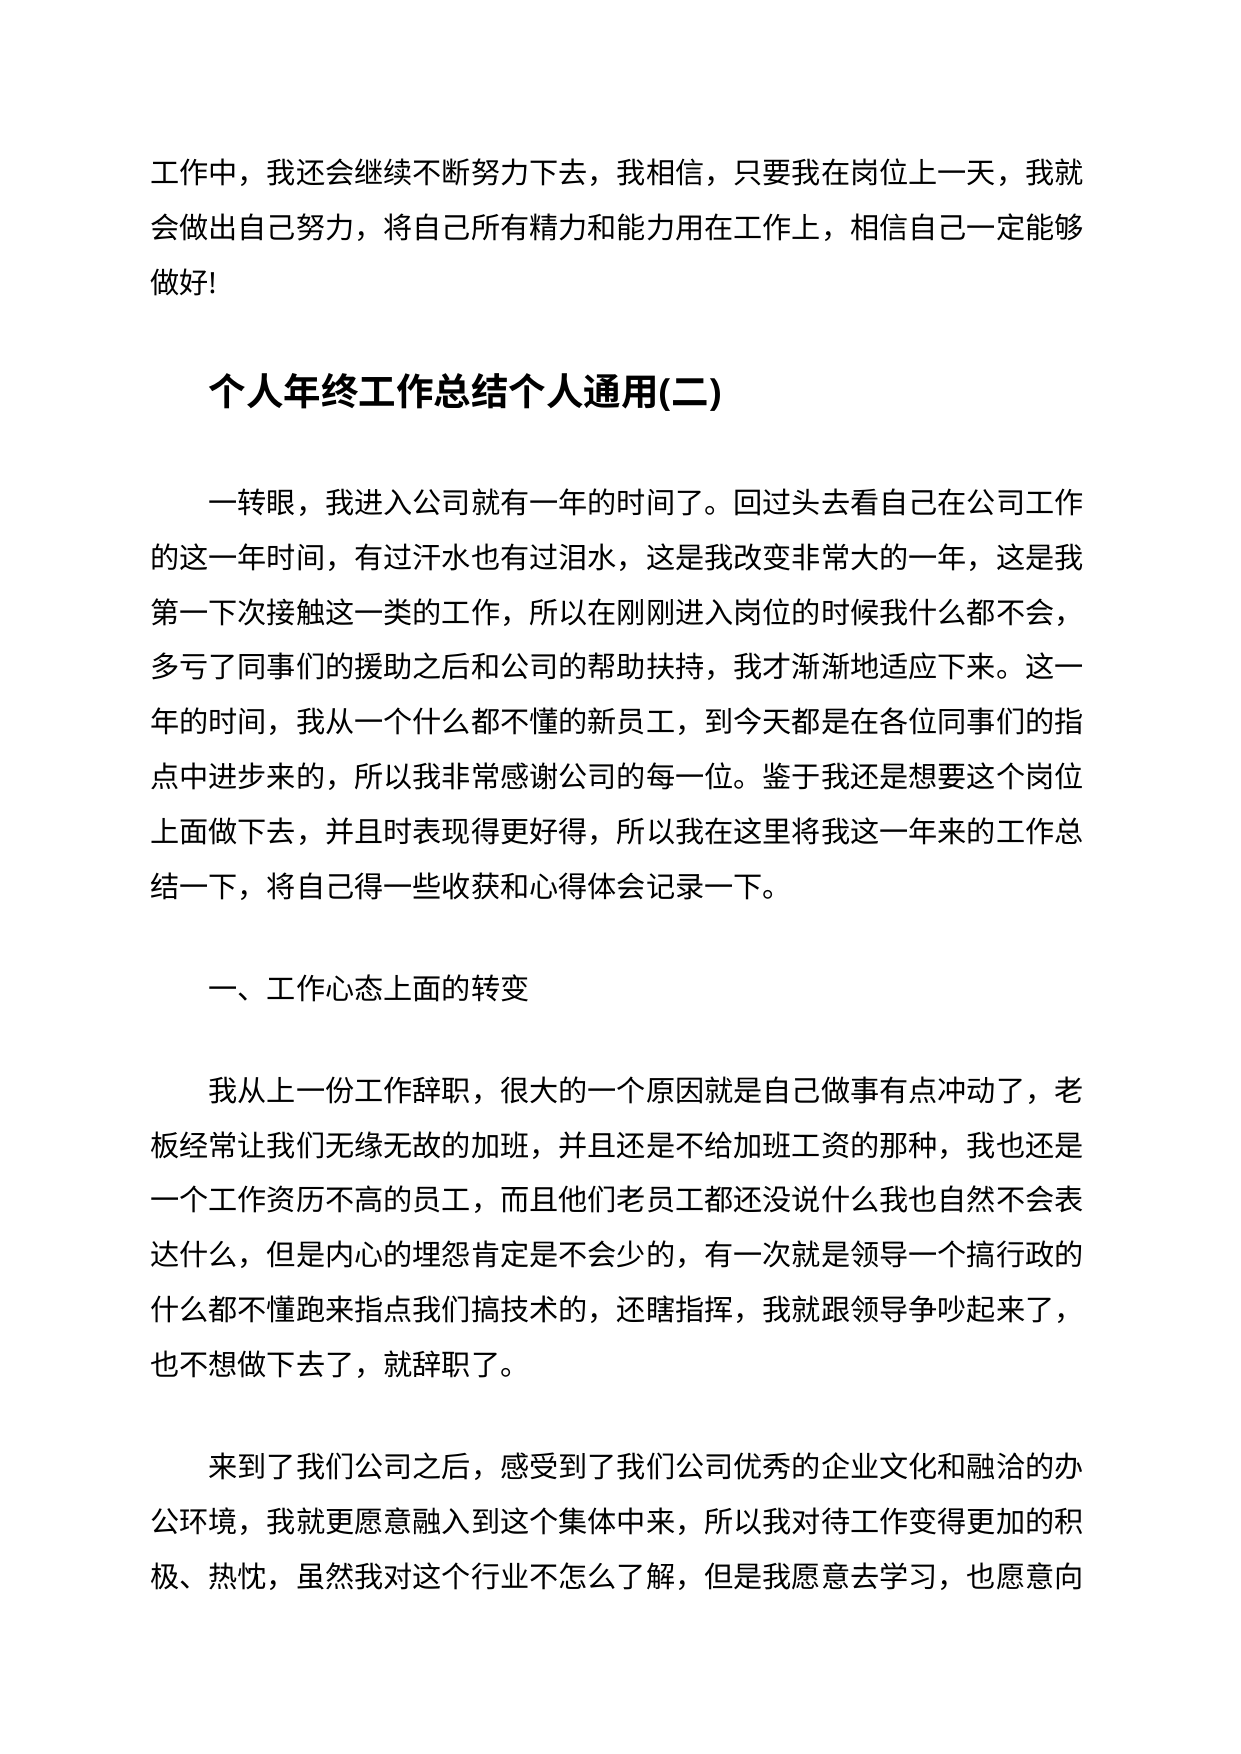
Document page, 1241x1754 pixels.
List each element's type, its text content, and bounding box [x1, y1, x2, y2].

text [150, 1443, 1090, 1596]
text 一转眼，我进入公司就有一年的时间了。回过头去看自己在公司工作的这一年时间，有过汗水也有过泪水，这是我改变非常大的一年，这是我第一下次接触这一类的工作，所以在刚刚进入岗位的时候我什么都不会，多亏了同事们的援助之后和公司的帮助扶持，我才渐渐地适应下来。这一年的时间，我从一个什么都不懂的新员工，到今天都是在各位同事们的指点中进步来的，所以我非常感谢公司的每一位。鉴于我还是想要这个岗位上面做下去，并且时表现得更好得，所以我在这里将我这一年来的工作总结一下，将自己得一些收获和心得体会记录一下。 [150, 479, 1090, 906]
text 一、工作心态上面的转变 [150, 965, 1090, 1008]
text 个人年终工作总结个人通用(二) [150, 362, 1090, 416]
text 我从上一份工作辞职，很大的一个原因就是自己做事有点冲动了，老板经常让我们无缘无故的加班，并且还是不给加班工资的那种，我也还是一个工作资历不高的员工，而且他们老员工都还没说什么我也自然不会表达什么，但是内心的埋怨肯定是不会少的，有一次就是领导一个搞行政的什么都不懂跑来指点我们搞技术的，还瞎指挥，我就跟领导争吵起来了，也不想做下去了，就辞职了。 [150, 1067, 1090, 1384]
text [150, 150, 1090, 302]
